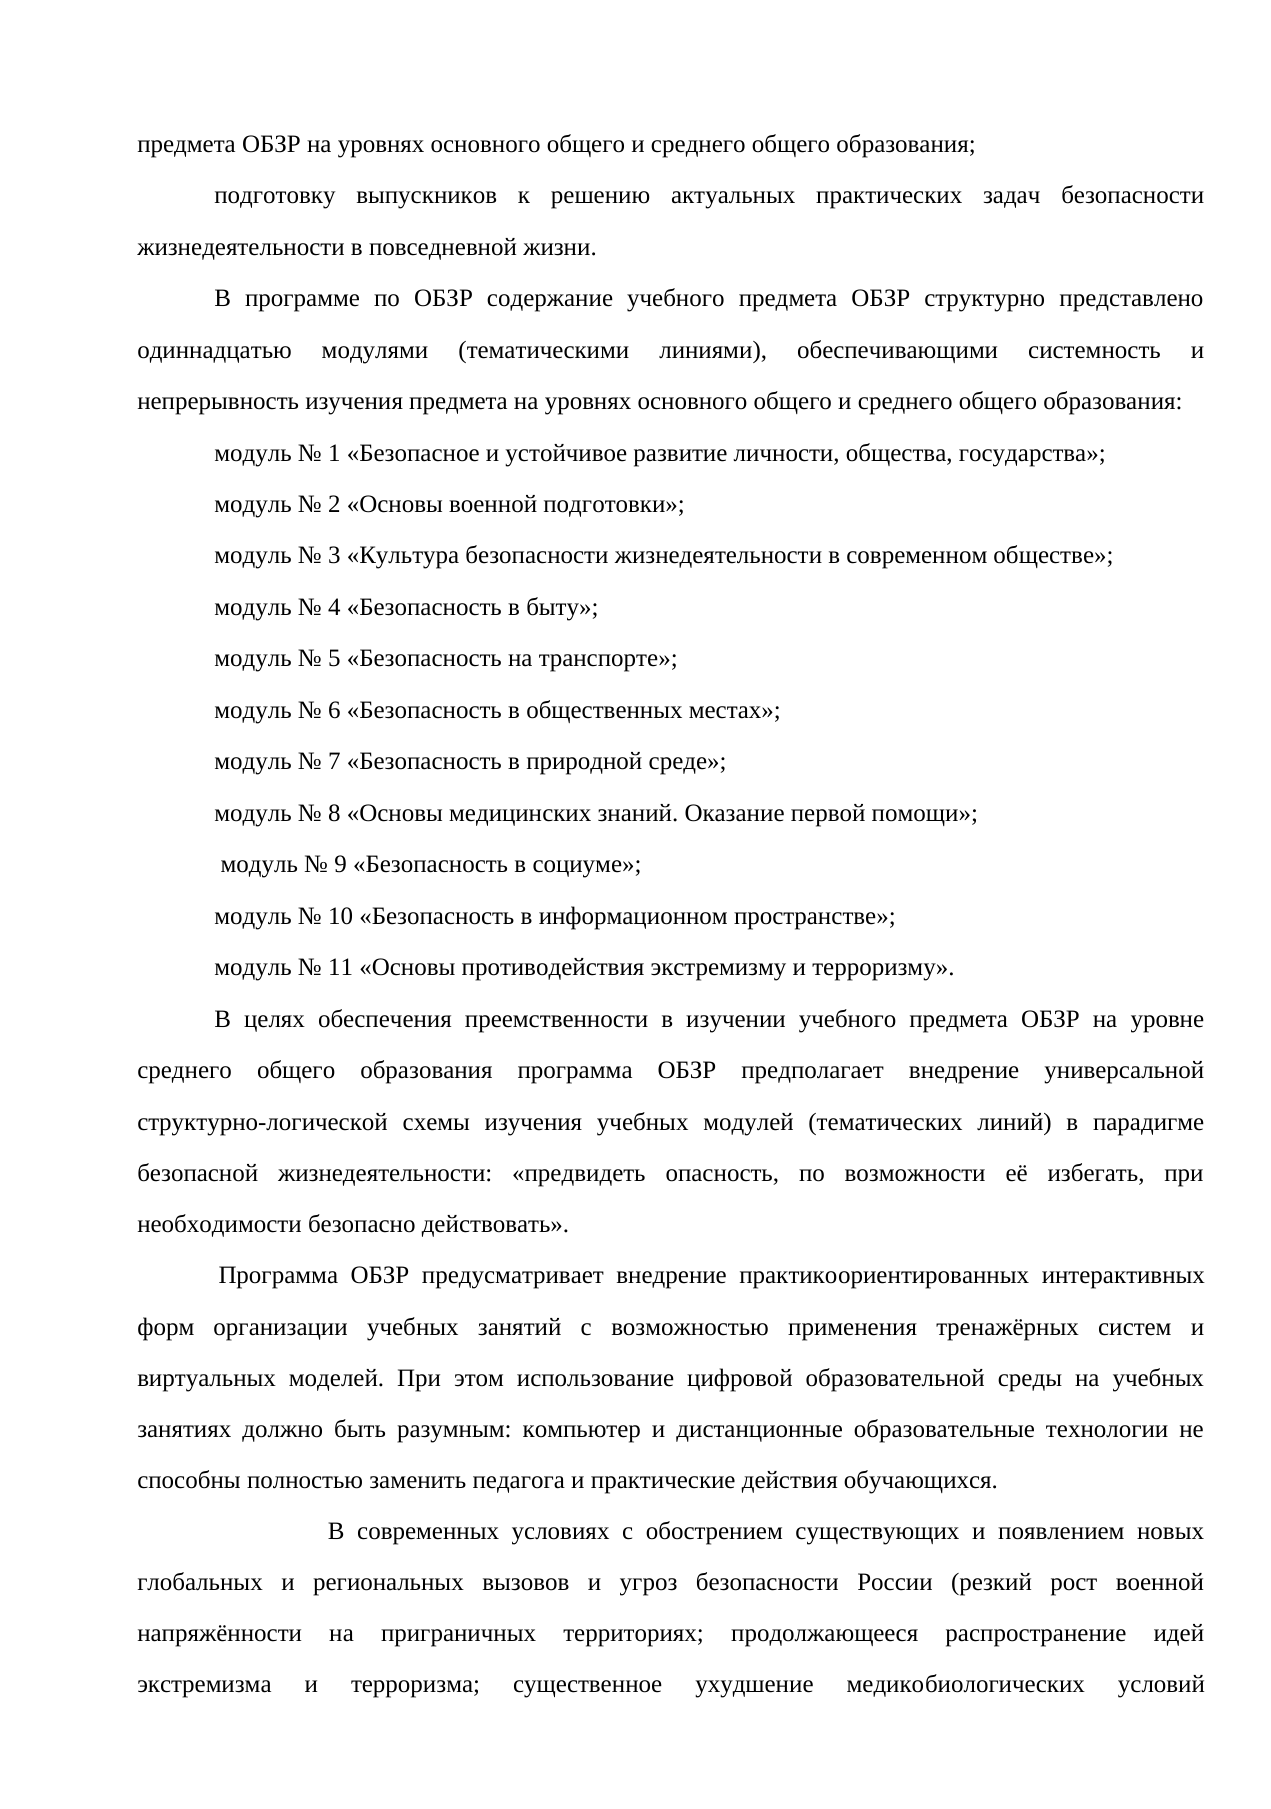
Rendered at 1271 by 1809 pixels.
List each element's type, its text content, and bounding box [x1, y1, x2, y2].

text модуль № 8 «Основы медицинских знаний. Оказание первой помощи»; [214, 780, 1099, 831]
text модуль № 11 «Основы противодействия экстремизму и терроризму». [214, 934, 1067, 986]
text модуль № 9 «Безопасность в социуме»; [214, 831, 1099, 883]
text модуль № 10 «Безопасность в информационном пространстве»; [214, 883, 1067, 934]
text В целях обеспечения преемственности в изучении учебного предмета ОБЗР на уровне среднего общего образования программа ОБЗР предполагает внедрение универсальной структурно-логической схемы изучения учебных модулей (тематических линий) в парадигме безопасной жизнедеятельности: «предвидеть опасность, по возможности её избегать, при необходимости безопасно действовать». [137, 986, 1205, 1243]
text модуль № 7 «Безопасность в природной среде»; [214, 728, 874, 780]
text модуль № 1 «Безопасное и устойчивое развитие личности, общества, государства»; [137, 420, 1205, 471]
text В программе по ОБЗР содержание учебного предмета ОБЗР структурно представлено одиннадцатью модулями (тематическими линиями), обеспечивающими системность и непрерывность изучения предмета на уровнях основного общего и среднего общего образования: [137, 265, 1205, 420]
text модуль № 2 «Основы военной подготовки»; [137, 471, 1205, 523]
text модуль № 3 «Культура безопасности жизнедеятельности в современном обществе»; [137, 523, 1205, 574]
text модуль № 5 «Безопасность на транспорте»; [214, 626, 874, 677]
text Программа ОБЗР предусматривает внедрение практикоориентированных интерактивных форм организации учебных занятий с возможностью применения тренажёрных систем и виртуальных моделей. При этом использование цифровой образовательной среды на учебных занятиях должно быть разумным: компьютер и дистанционные образовательные технологии не способны полностью заменить педагога и практические действия обучающихся. [137, 1243, 1205, 1498]
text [137, 1498, 1205, 1702]
text модуль № 4 «Безопасность в быту»; [214, 574, 874, 626]
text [137, 111, 1205, 162]
text модуль № 6 «Безопасность в общественных местах»; [214, 677, 874, 728]
text подготовку выпускников к решению актуальных практических задач безопасности жизнедеятельности в повседневной жизни. [137, 162, 1205, 265]
